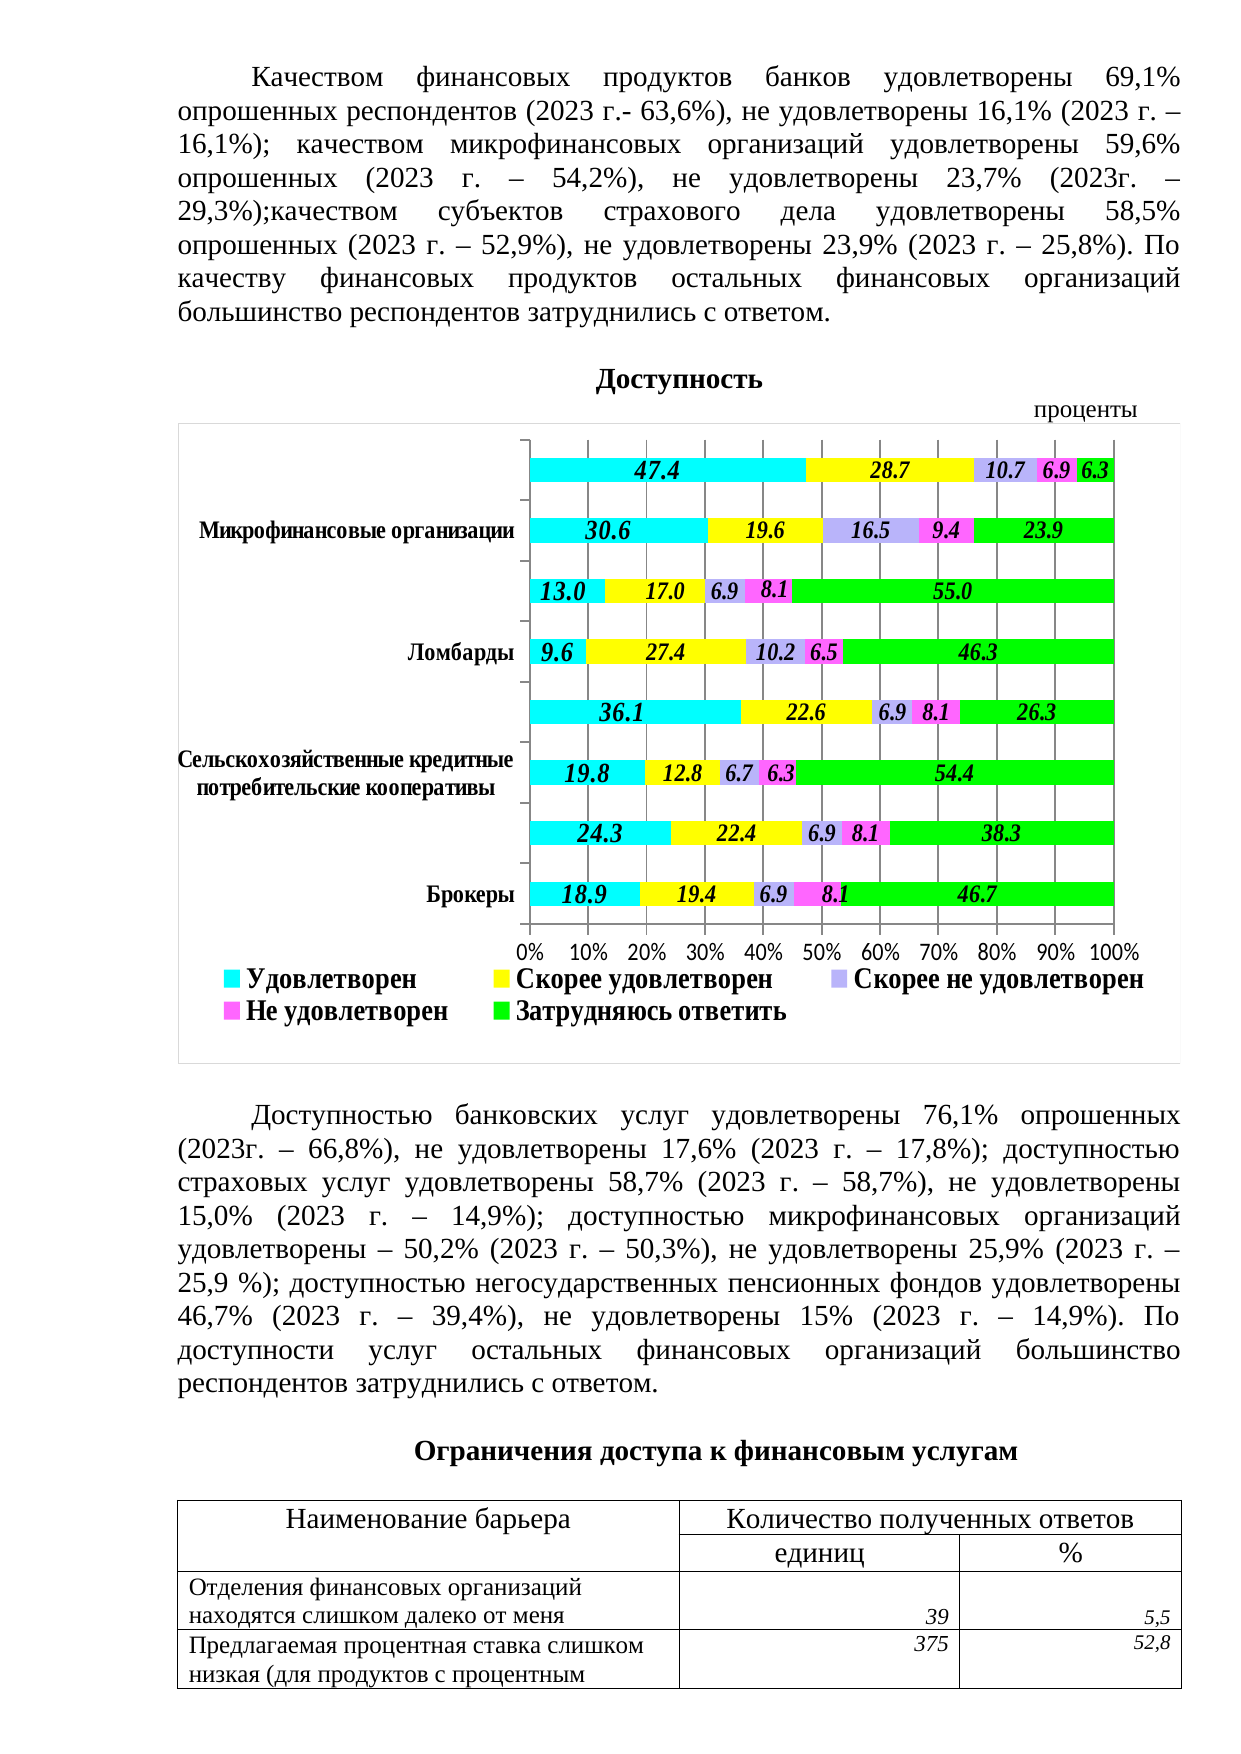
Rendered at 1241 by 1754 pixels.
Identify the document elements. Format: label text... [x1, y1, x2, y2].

table_cell 52,8 [960, 1630, 1181, 1688]
table_header Наименование барьера [178, 1501, 679, 1571]
text проценты [177, 394, 1181, 423]
text Ограничения доступа к финансовым услугам [177, 1433, 1181, 1466]
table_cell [178, 1630, 679, 1688]
table_cell 5,5 [960, 1572, 1181, 1629]
table_cell Отделения финансовых организаций находятся слишком далеко от меня [178, 1572, 679, 1629]
text Доступностью банковских услуг удовлетворены 76,1% опрошенных (2023г. – 66,8%), не удовлетворены 17,6% (2023 г. – 17,8%); доступностью страховых услуг удовлетворены 58,7% (2023 г. – 58,7%), не удовлетворены 15,0% (2023 г. – 14,9%); доступностью микрофинансовых организаций удовлетворены – 50,2% (2023 г. – 50,3%), не удовлетворены 25,9% (2023 г. – 25,9 %); доступностью негосударственных пенсионных фондов удовлетворены 46,7% (2023 г. – 39,4%), не удовлетворены 15% (2023 г. – 14,9%). По доступности услуг остальных финансовых организаций большинство респондентов затруднились с ответом. [177, 1097, 1181, 1399]
table_cell единиц [680, 1535, 959, 1571]
table_cell 39 [680, 1572, 959, 1629]
table_cell 375 [680, 1630, 959, 1688]
table_header Количество полученных ответов [680, 1501, 1181, 1534]
table_cell % [960, 1535, 1181, 1571]
text Качеством финансовых продуктов банков удовлетворены 69,1% опрошенных респондентов (2023 г.- 63,6%), не удовлетворены 16,1% (2023 г. – 16,1%); качеством микрофинансовых организаций удовлетворены 59,6% опрошенных (2023 г. – 54,2%), не удовлетворены 23,7% (2023г. – 29,3%);качеством субъектов страхового дела удовлетворены 58,5% опрошенных (2023 г. – 52,9%), не удовлетворены 23,9% (2023 г. – 25,8%). По качеству финансовых продуктов остальных финансовых организаций большинство респондентов затруднились с ответом. [177, 59, 1181, 327]
text Доступность [177, 361, 1181, 394]
